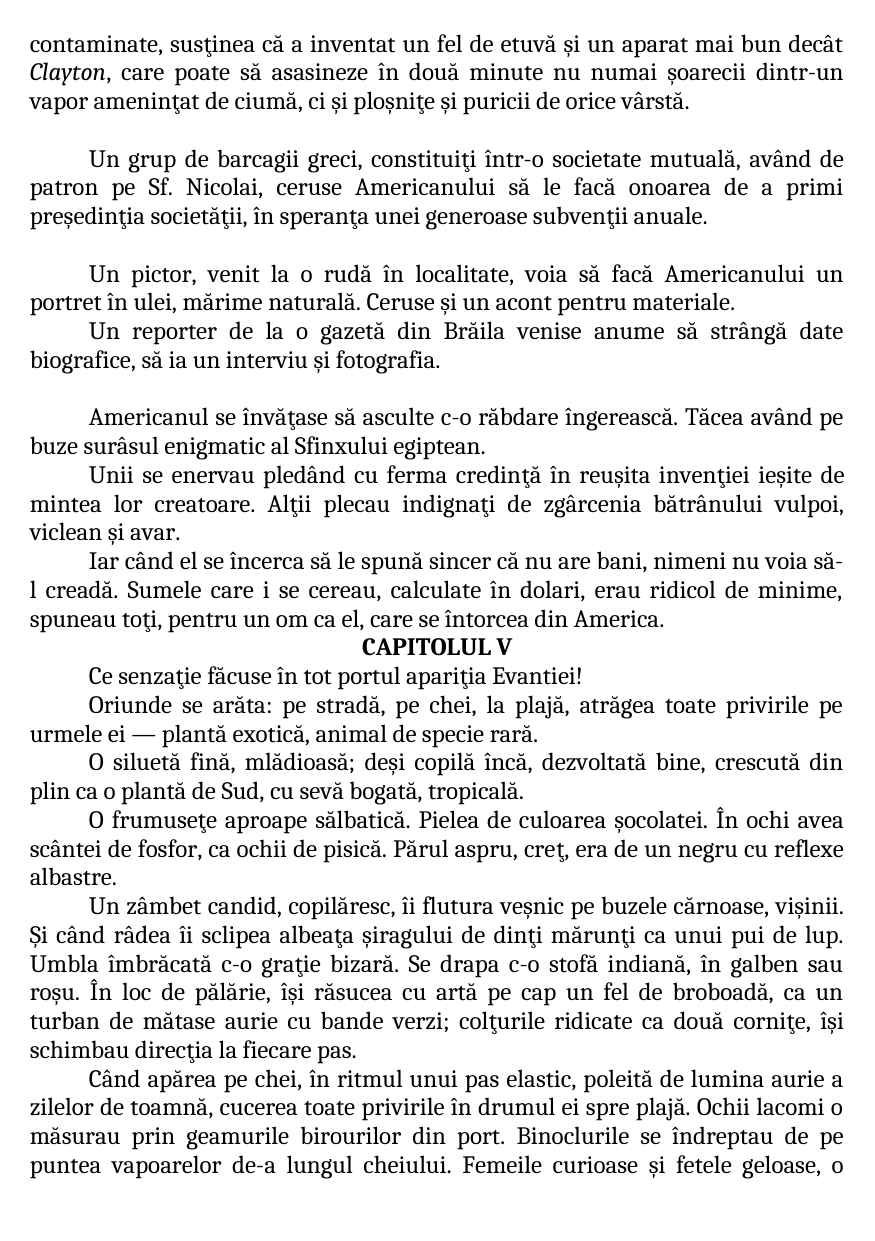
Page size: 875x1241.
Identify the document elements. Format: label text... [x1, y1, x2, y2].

text Un pictor, venit la o rudă în localitate, voia să facă Americanului un portret în ulei, mărime naturală. Ceruse şi un acont pentru materiale. [29, 259, 844, 317]
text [29, 1064, 844, 1179]
text Americanul se învăţase să asculte c-o răbdare îngerească. Tăcea având pe buze surâsul enigmatic al Sfinxului egiptean. [29, 403, 844, 461]
text Un grup de barcagii greci, constituiţi într-o societate mutuală, având de patron pe Sf. Nicolai, ceruse Americanului să le facă onoarea de a primi preşedinţia societăţii, în speranţa unei generoase subvenţii anuale. [29, 144, 844, 231]
text Un zâmbet candid, copilăresc, îi flutura veşnic pe buzele cărnoase, vişinii. Şi când râdea îi sclipea albeaţa şiragului de dinţi mărunţi ca unui pui de lup. Umbla îmbrăcată c-o graţie bizară. Se drapa c-o stofă indiană, în galben sau roşu. În loc de pălărie, îşi răsucea cu artă pe cap un fel de broboadă, ca un turban de mătase aurie cu bande verzi; colţurile ridicate ca două corniţe, îşi schimbau direcţia la fiecare pas. [29, 892, 844, 1064]
text Oriunde se arăta: pe stradă, pe chei, la plajă, atrăgea toate privirile pe urmele ei — plantă exotică, animal de specie rară. [29, 691, 844, 748]
text Ce senzaţie făcuse în tot portul apariţia Evantiei! [29, 662, 844, 691]
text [29, 29, 844, 116]
subtitle CAPITOLUL V [29, 633, 844, 662]
text Un reporter de la o gazetă din Brăila venise anume să strângă date biografice, să ia un interviu şi fotografia. [29, 317, 844, 374]
text O siluetă fină, mlădioasă; deşi copilă încă, dezvoltată bine, crescută din plin ca o plantă de Sud, cu sevă bogată, tropicală. [29, 748, 844, 806]
text O frumuseţe aproape sălbatică. Pielea de culoarea şocolatei. În ochi avea scântei de fosfor, ca ochii de pisică. Părul aspru, creţ, era de un negru cu reflexe albastre. [29, 806, 844, 892]
text Unii se enervau pledând cu ferma credinţă în reuşita invenţiei ieşite de mintea lor creatoare. Alţii plecau indignaţi de zgârcenia bătrânului vulpoi, viclean şi avar. [29, 461, 844, 547]
text Iar când el se încerca să le spună sincer că nu are bani, nimeni nu voia să-l creadă. Sumele care i se cereau, calculate în dolari, erau ridicol de minime, spuneau toţi, pentru un om ca el, care se întorcea din America. [29, 547, 844, 633]
